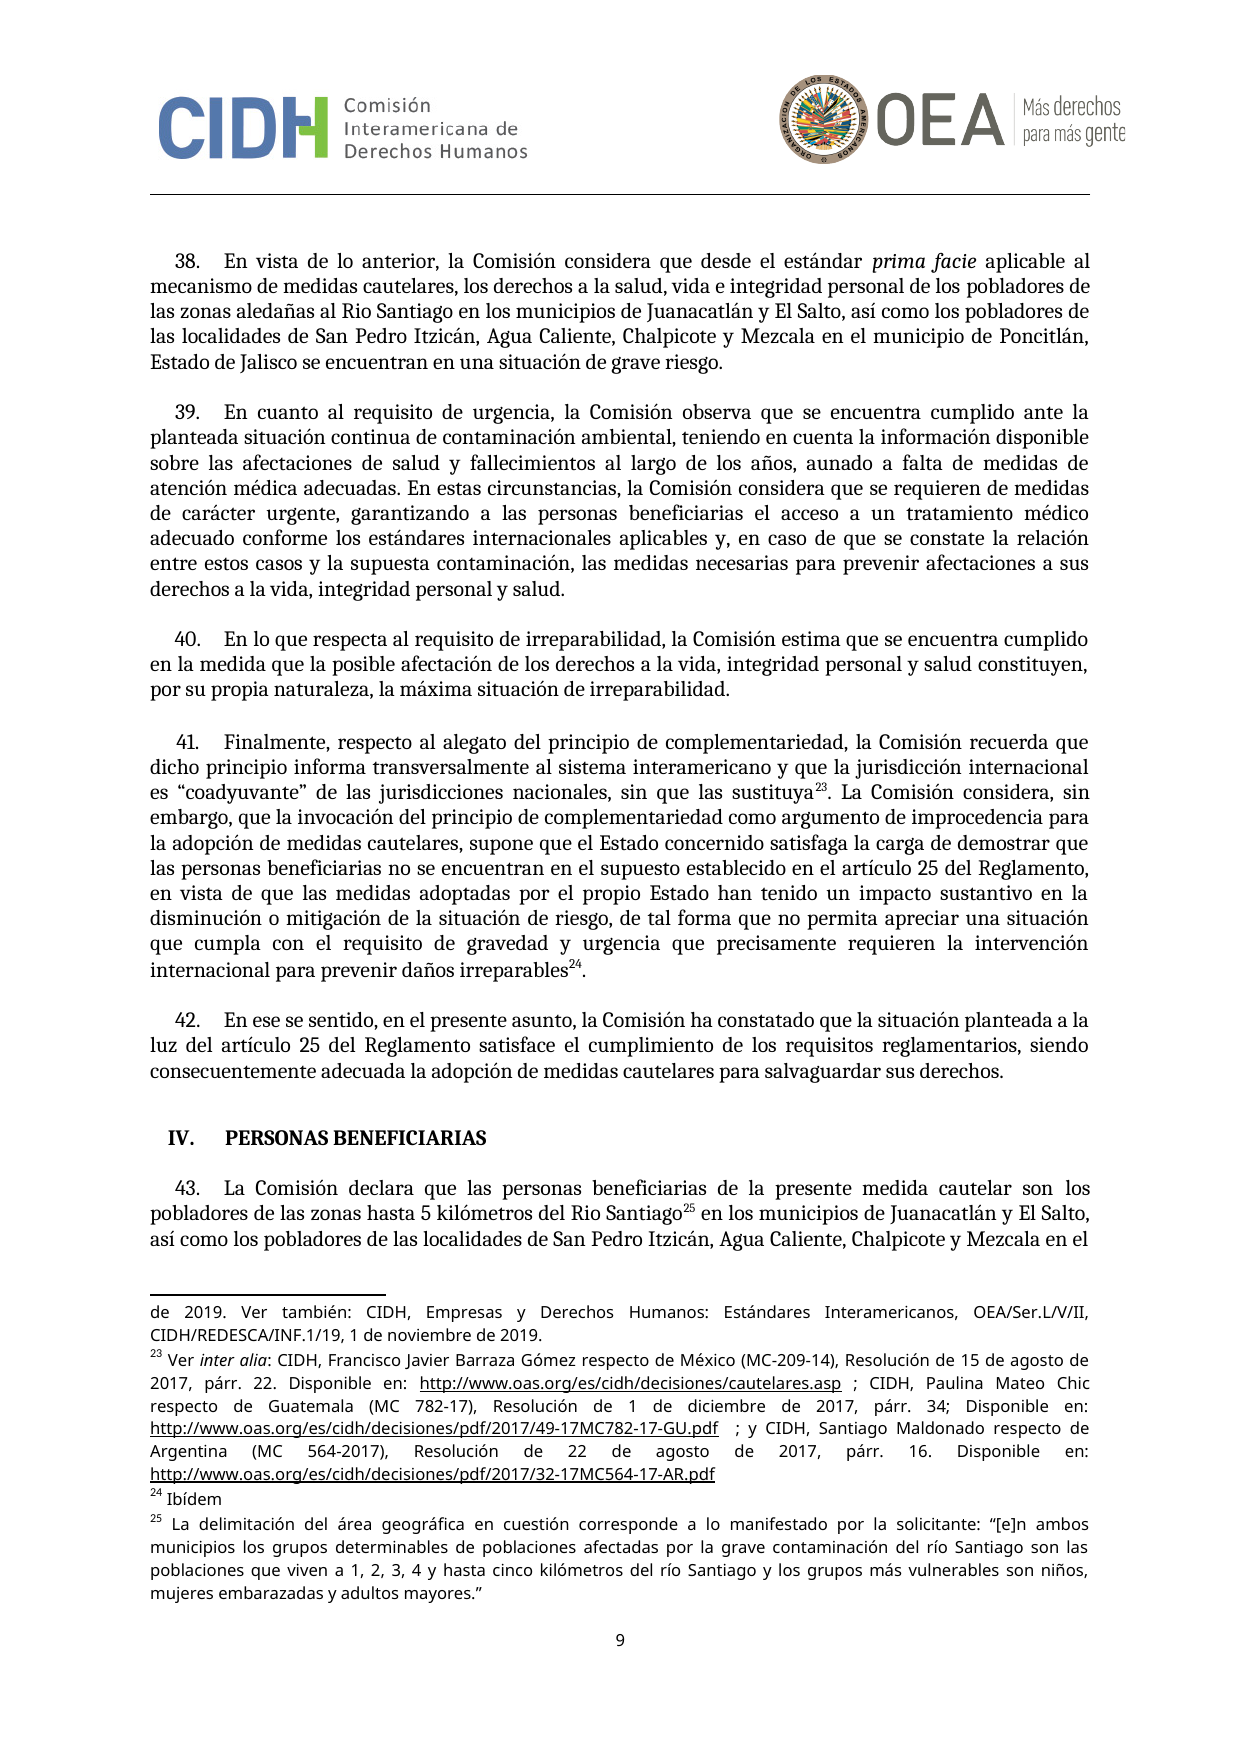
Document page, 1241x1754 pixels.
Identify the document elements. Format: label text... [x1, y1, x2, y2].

list En ese se sentido, en el presente asunto, la Comisión ha constatado que la situación planteada a la luz del artículo 25 del Reglamento satisface el cumplimiento de los requisitos reglamentarios, siendo consecuentemente adecuada la adopción de medidas cautelares para salvaguardar sus derechos. [150, 1008, 1090, 1083]
list Finalmente, respecto al alegato del principio de complementariedad, la Comisión recuerda que dicho principio informa transversalmente al sistema interamericano y que la jurisdicción internacional es “coadyuvante” de las jurisdicciones nacionales, sin que las sustituya. La Comisión considera, sin embargo, que la invocación del principio de complementariedad como argumento de improcedencia para la adopción de medidas cautelares, supone que el Estado concernido satisfaga la carga de demostrar que las personas beneficiarias no se encuentran en el supuesto establecido en el artículo 25 del Reglamento, en vista de que las medidas adoptadas por el propio Estado han tenido un impacto sustantivo en la disminución o mitigación de la situación de riesgo, de tal forma que no permita apreciar una situación que cumpla con el requisito de gravedad y urgencia que precisamente requieren la intervención internacional para prevenir daños irreparables. [150, 729, 1090, 983]
list En lo que respecta al requisito de irreparabilidad, la Comisión estima que se encuentra cumplido en la medida que la posible afectación de los derechos a la vida, integridad personal y salud constituyen, por su propia naturaleza, la máxima situación de irreparabilidad. [150, 627, 1090, 702]
list En cuanto al requisito de urgencia, la Comisión observa que se encuentra cumplido ante la planteada situación continua de contaminación ambiental, teniendo en cuenta la información disponible sobre las afectaciones de salud y fallecimientos al largo de los años, aunado a falta de medidas de atención médica adecuadas. En estas circunstancias, la Comisión considera que se requieren de medidas de carácter urgente, garantizando a las personas beneficiarias el acceso a un tratamiento médico adecuado conforme los estándares internacionales aplicables y, en caso de que se constate la relación entre estos casos y la supuesta contaminación, las medidas necesarias para prevenir afectaciones a sus derechos a la vida, integridad personal y salud. [150, 400, 1090, 601]
list En vista de lo anterior, la Comisión considera que desde el estándar prima facie aplicable al mecanismo de medidas cautelares, los derechos a la salud, vida e integridad personal de los pobladores de las zonas aledañas al Rio Santiago en los municipios de Juanacatlán y El Salto, así como los pobladores de las localidades de San Pedro Itzicán, Agua Caliente, Chalpicote y Mezcala en el municipio de Poncitlán, Estado de Jalisco se encuentran en una situación de grave riesgo. [150, 248, 1090, 374]
picture [779, 75, 1125, 164]
picture [150, 89, 537, 164]
list PERSONAS BENEFICIARIAS [194, 1125, 1090, 1151]
